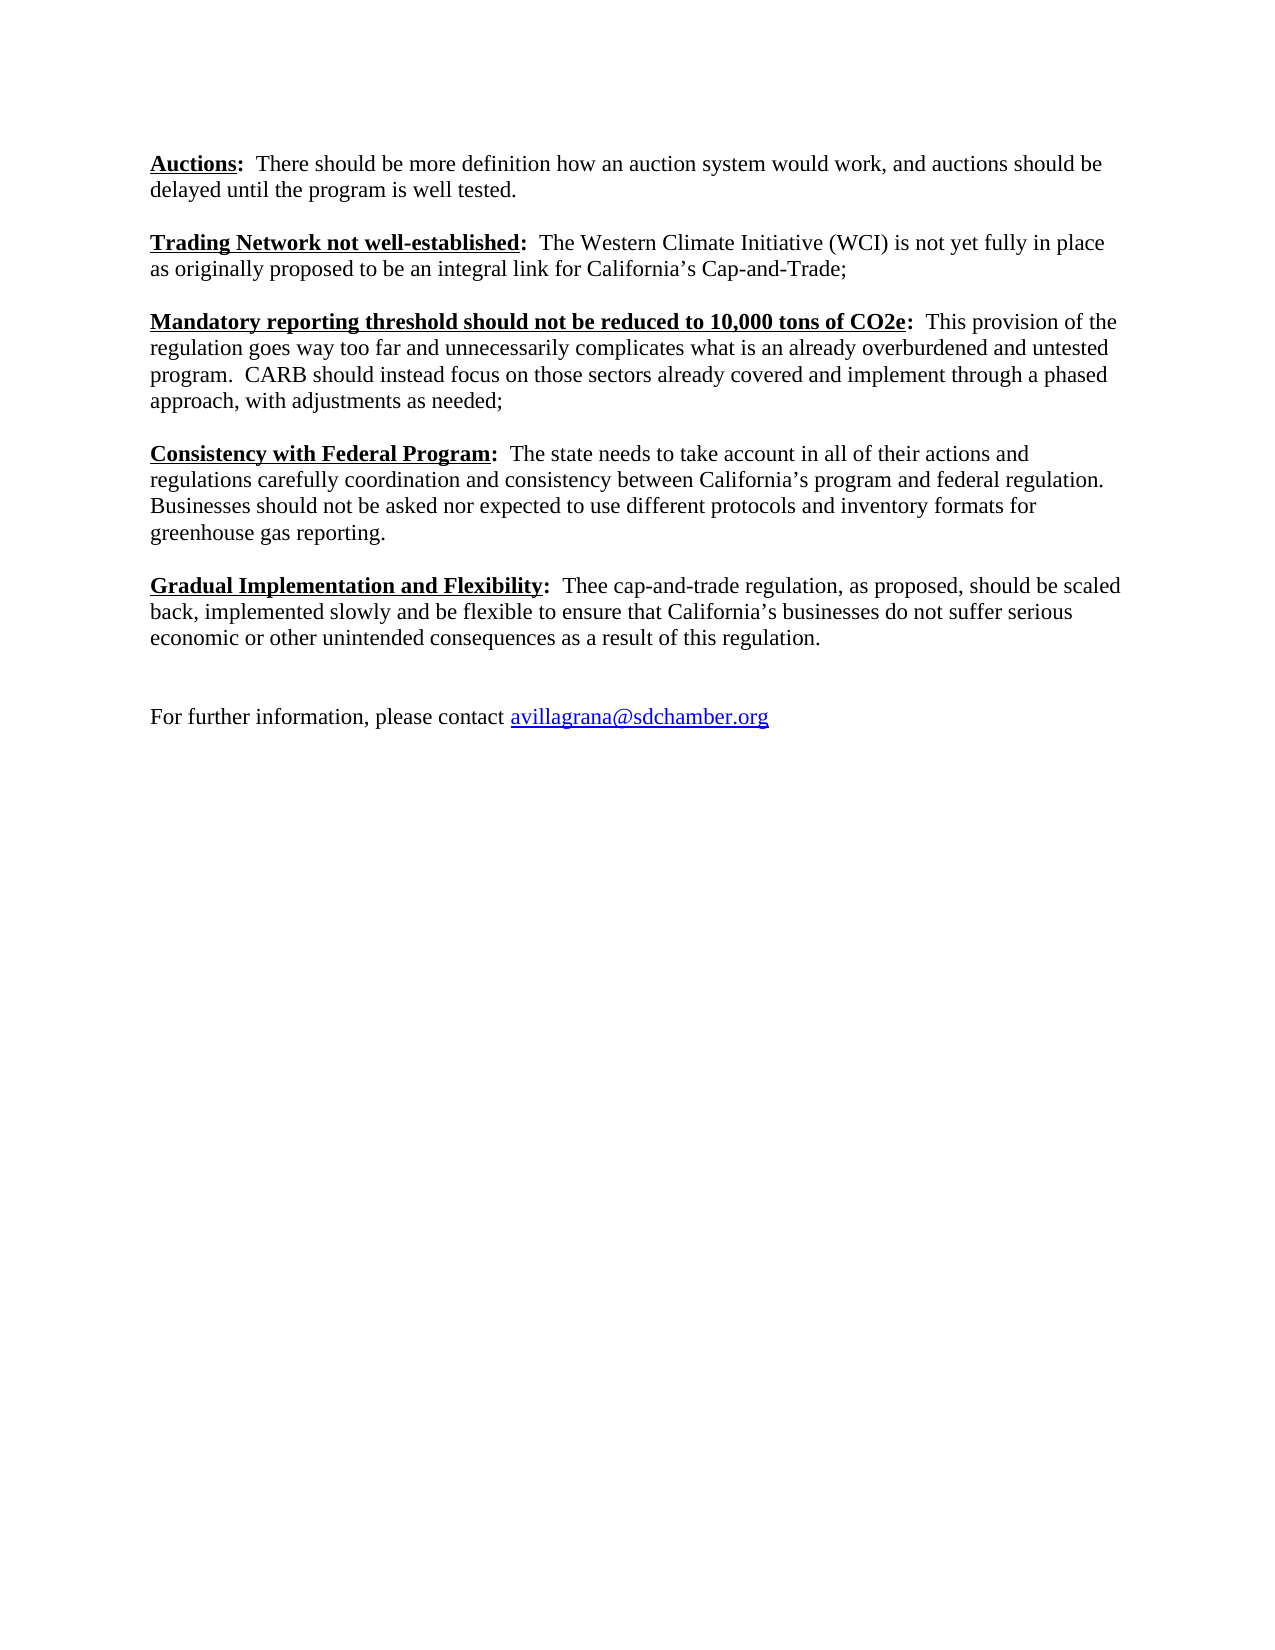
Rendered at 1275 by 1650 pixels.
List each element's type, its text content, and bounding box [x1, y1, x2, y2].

text Consistency with Federal Program: The state needs to take account in all of their actions and regulations carefully coordination and consistency between California’s program and federal regulation. Businesses should not be asked nor expected to use different protocols and inventory formats for greenhouse gas reporting. [150, 413, 1125, 545]
text Auctions: There should be more definition how an auction system would work, and auctions should be delayed until the program is well tested. [150, 150, 1125, 203]
text Gradual Implementation and Flexibility: Thee cap-and-trade regulation, as proposed, should be scaled back, implemented slowly and be flexible to ensure that California’s businesses do not suffer serious economic or other unintended consequences as a result of this regulation. [150, 572, 1125, 651]
text Mandatory reporting threshold should not be reduced to 10,000 tons of CO2e: This provision of the regulation goes way too far and unnecessarily complicates what is an already overburdened and untested program. CARB should instead focus on those sectors already covered and implement through a phased approach, with adjustments as needed; [150, 308, 1125, 413]
text Trading Network not well-established: The Western Climate Initiative (WCI) is not yet fully in place as originally proposed to be an integral link for California’s Cap-and-Trade; [150, 203, 1125, 282]
text For further information, please contact avillagrana@sdchamber.org [150, 703, 1125, 730]
